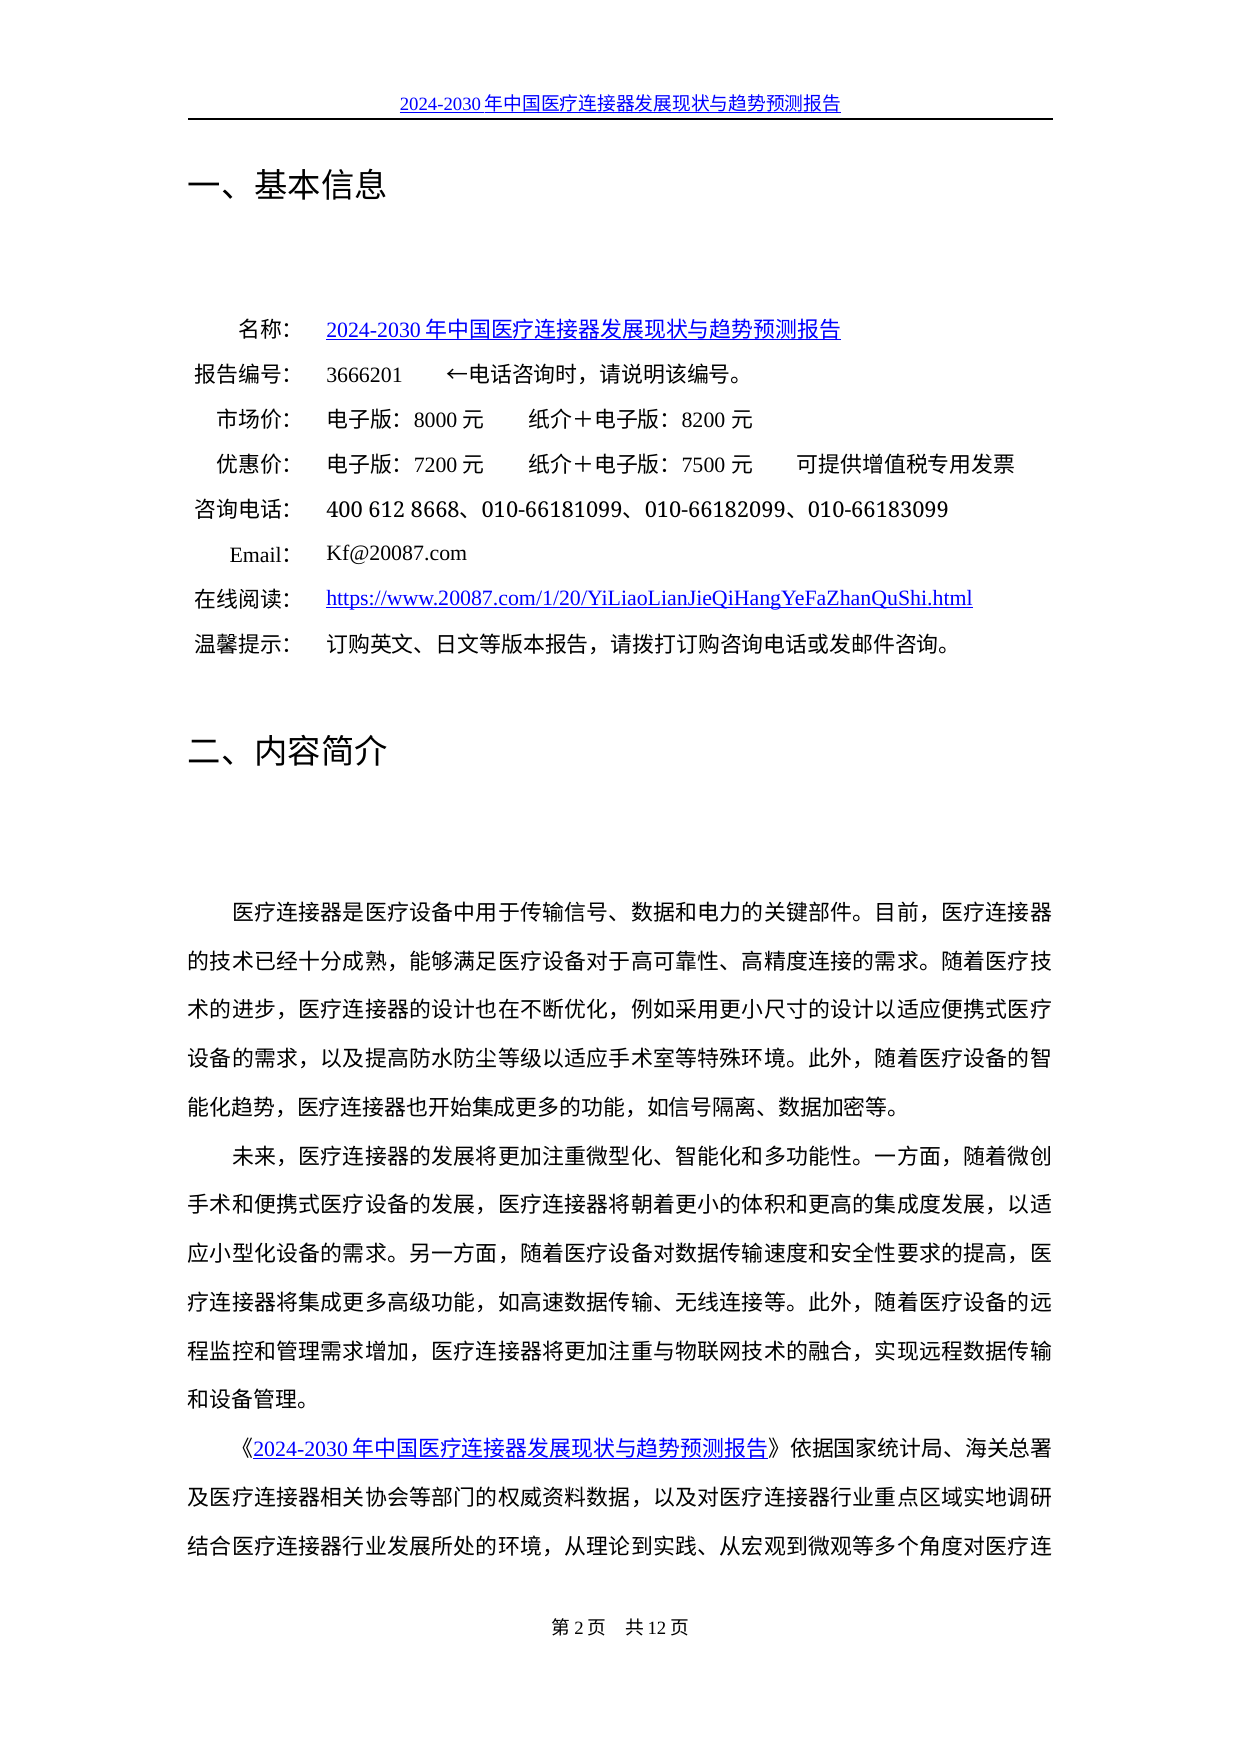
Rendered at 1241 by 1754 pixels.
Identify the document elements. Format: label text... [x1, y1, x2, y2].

table_cell 报告编号： [167, 357, 315, 402]
table_cell 400 612 8668、010-66181099、010-66182099、010-66183099 [315, 492, 1073, 537]
table_cell 咨询电话： [167, 492, 315, 537]
table_cell [315, 582, 1073, 627]
table_cell 订购英文、日文等版本报告，请拨打订购咨询电话或发邮件咨询。 [315, 627, 1073, 672]
title 一、基本信息 [187, 150, 1053, 215]
table_cell 温馨提示： [167, 627, 315, 672]
table_cell 电子版：8000 元 纸介＋电子版：8200 元 [315, 402, 1073, 447]
table_cell Kf@20087.com [315, 537, 1073, 582]
table_header 名称： [167, 312, 315, 357]
table_cell 电子版：7200 元 纸介＋电子版：7500 元 可提供增值税专用发票 [315, 447, 1073, 492]
table_cell 优惠价： [167, 447, 315, 492]
table_cell 3666201 ←电话咨询时，请说明该编号。 [315, 357, 1073, 402]
table_cell 市场价： [167, 402, 315, 447]
title 二、内容简介 [187, 717, 1053, 782]
table_cell Email： [167, 537, 315, 582]
table_header 2024-2030年中国医疗连接器发展现状与趋势预测报告 [315, 312, 1073, 357]
table_cell 在线阅读： [167, 582, 315, 627]
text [187, 894, 1053, 1561]
